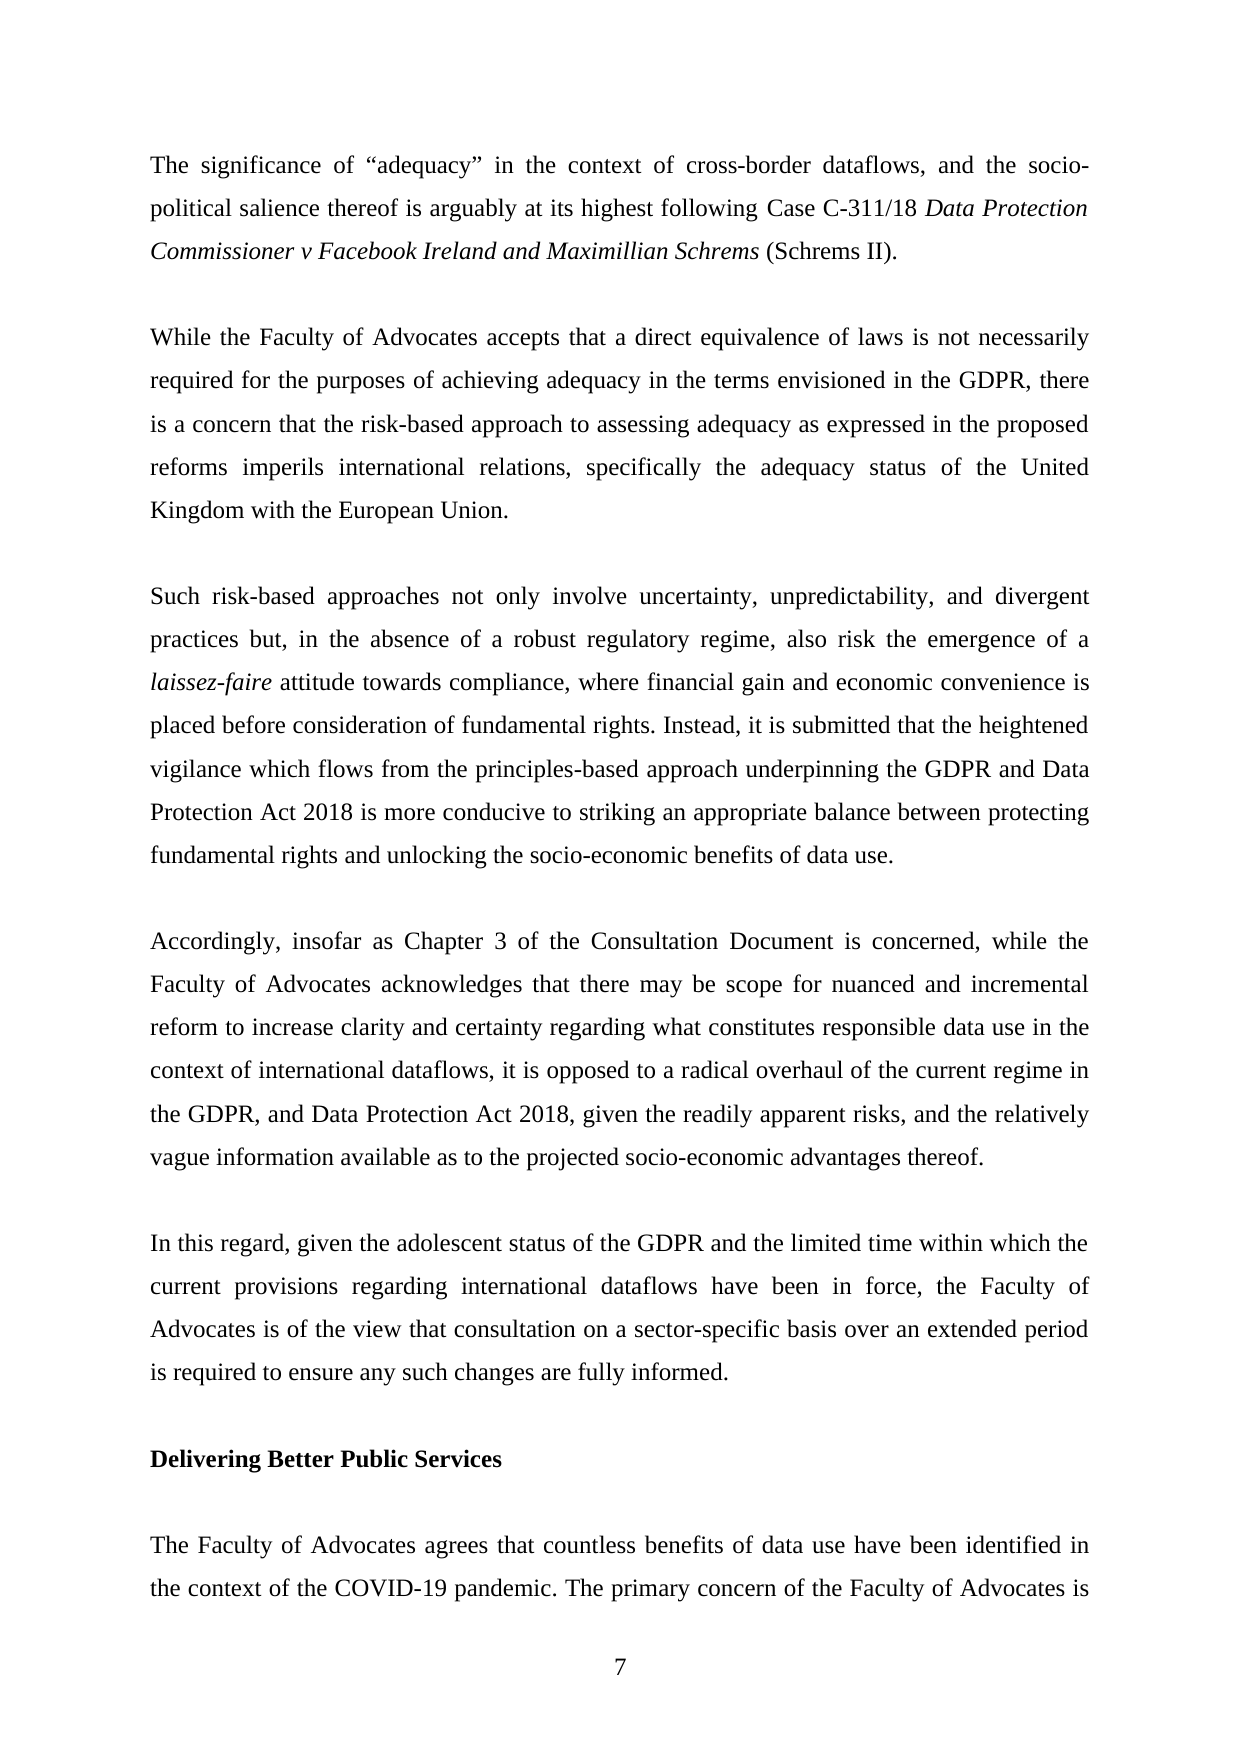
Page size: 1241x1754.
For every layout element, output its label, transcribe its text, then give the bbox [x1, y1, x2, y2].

text Accordingly, insofar as Chapter 3 of the Consultation Document is concerned, while the Faculty of Advocates acknowledges that there may be scope for nuanced and incremental reform to increase clarity and certainty regarding what constitutes responsible data use in the context of international dataflows, it is opposed to a radical overhaul of the current regime in the GDPR, and Data Protection Act 2018, given the readily apparent risks, and the relatively vague information available as to the projected socio-economic advantages thereof. [150, 926, 1090, 1171]
text Such risk-based approaches not only involve uncertainty, unpredictability, and divergent practices but, in the absence of a robust regulatory regime, also risk the emergence of a laissez-faire attitude towards compliance, where financial gain and economic convenience is placed before consideration of fundamental rights. Instead, it is submitted that the heightened vigilance which flows from the principles-based approach underpinning the GDPR and Data Protection Act 2018 is more conducive to striking an appropriate balance between protecting fundamental rights and unlocking the socio-economic benefits of data use. [150, 581, 1090, 869]
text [150, 1530, 1090, 1602]
text In this regard, given the adolescent status of the GDPR and the limited time within which the current provisions regarding international dataflows have been in force, the Faculty of Advocates is of the view that consultation on a sector-specific basis over an extended period is required to ensure any such changes are fully informed. [150, 1228, 1090, 1386]
text Delivering Better Public Services [150, 1444, 1090, 1472]
text The significance of “adequacy” in the context of cross-border dataflows, and the socio-political salience thereof is arguably at its highest following Case C-311/18 Data Protection Commissioner v Facebook Ireland and Maximillian Schrems (Schrems II). [150, 150, 1090, 265]
text While the Faculty of Advocates accepts that a direct equivalence of laws is not necessarily required for the purposes of achieving adequacy in the terms envisioned in the GDPR, there is a concern that the risk-based approach to assessing adequacy as expressed in the proposed reforms imperils international relations, specifically the adequacy status of the United Kingdom with the European Union. [150, 322, 1090, 524]
